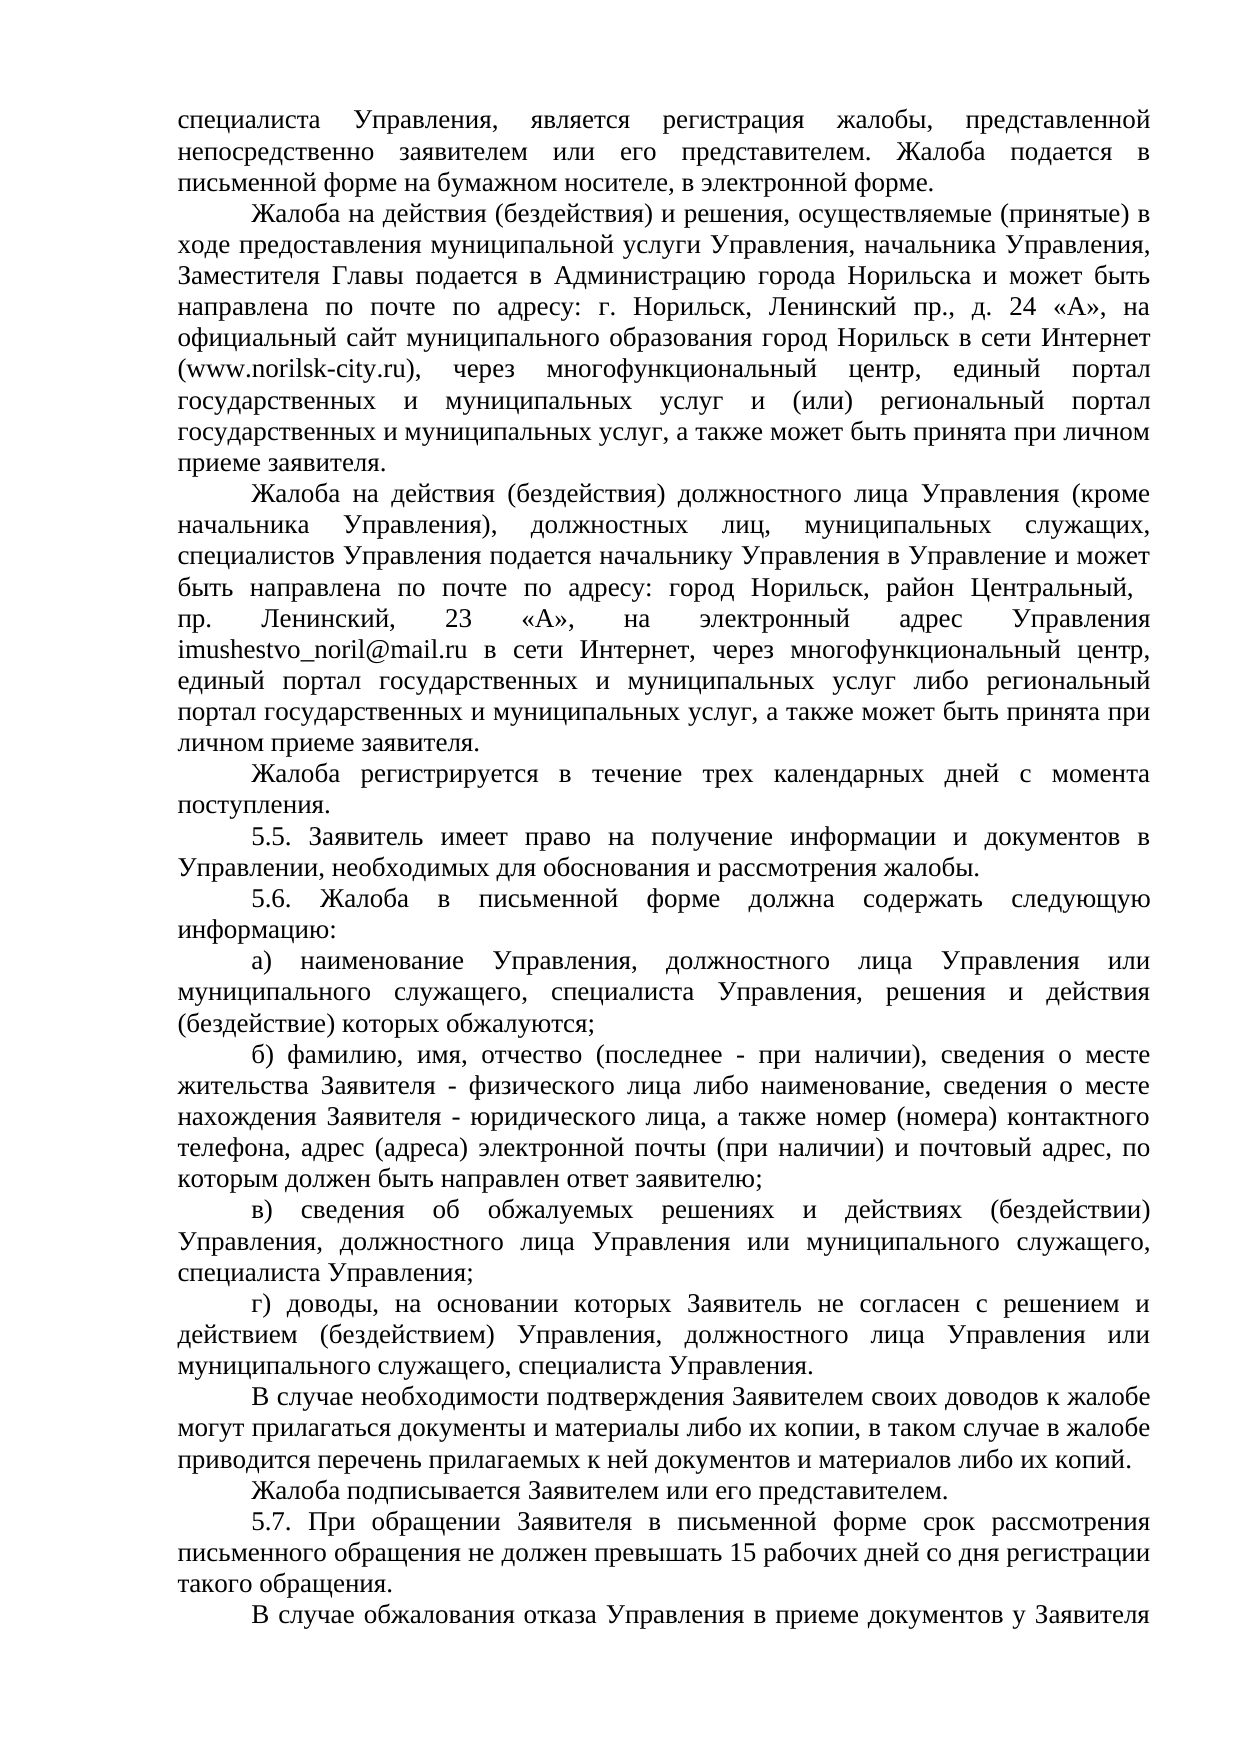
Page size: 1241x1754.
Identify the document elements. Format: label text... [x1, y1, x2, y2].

text 5.6. Жалоба в письменной форме должна содержать следующую информацию: [177, 882, 1152, 944]
text Жалоба на действия (бездействия) и решения, осуществляемые (принятые) в ходе предоставления муниципальной услуги Управления, начальника Управления, Заместителя Главы подается в Администрацию города Норильска и может быть направлена по почте по адресу: г. Норильск, Ленинский пр., д. 24 «А», на официальный сайт муниципального образования город Норильск в сети Интернет (www.norilsk-city.ru), через многофункциональный центр, единый портал государственных и муниципальных услуг и (или) региональный портал государственных и муниципальных услуг, а также может быть принята при личном приеме заявителя. [177, 197, 1152, 477]
text 5.7. При обращении Заявителя в письменной форме срок рассмотрения письменного обращения не должен превышать 15 рабочих дней со дня регистрации такого обращения. [177, 1505, 1152, 1598]
text б) фамилию, имя, отчество (последнее - при наличии), сведения о месте жительства Заявителя - физического лица либо наименование, сведения о месте нахождения Заявителя - юридического лица, а также номер (номера) контактного телефона, адрес (адреса) электронной почты (при наличии) и почтовый адрес, по которым должен быть направлен ответ заявителю; [177, 1038, 1152, 1193]
text 5.5. Заявитель имеет право на получение информации и документов в Управлении, необходимых для обоснования и рассмотрения жалобы. [177, 820, 1152, 882]
text Жалоба подписывается Заявителем или его представителем. [177, 1474, 1152, 1505]
text а) наименование Управления, должностного лица Управления или муниципального служащего, специалиста Управления, решения и действия (бездействие) которых обжалуются; [177, 944, 1152, 1038]
text Жалоба регистрируется в течение трех календарных дней с момента поступления. [177, 757, 1152, 820]
text В случае необходимости подтверждения Заявителем своих доводов к жалобе могут прилагаться документы и материалы либо их копии, в таком случае в жалобе приводится перечень прилагаемых к ней документов и материалов либо их копий. [177, 1380, 1152, 1474]
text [177, 1598, 1152, 1629]
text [177, 103, 1152, 197]
text в) сведения об обжалуемых решениях и действиях (бездействии) Управления, должностного лица Управления или муниципального служащего, специалиста Управления; [177, 1193, 1152, 1287]
text г) доводы, на основании которых Заявитель не согласен с решением и действием (бездействием) Управления, должностного лица Управления или муниципального служащего, специалиста Управления. [177, 1287, 1152, 1380]
text Жалоба на действия (бездействия) должностного лица Управления (кроме начальника Управления), должностных лиц, муниципальных служащих, специалистов Управления подается начальнику Управления в Управление и может быть направлена по почте по адресу: город Норильск, район Центральный, пр. Ленинский, 23 «А», на электронный адрес Управления imushestvo_noril@mail.ru в сети Интернет, через многофункциональный центр, единый портал государственных и муниципальных услуг либо региональный портал государственных и муниципальных услуг, а также может быть принята при личном приеме заявителя. [177, 477, 1152, 757]
